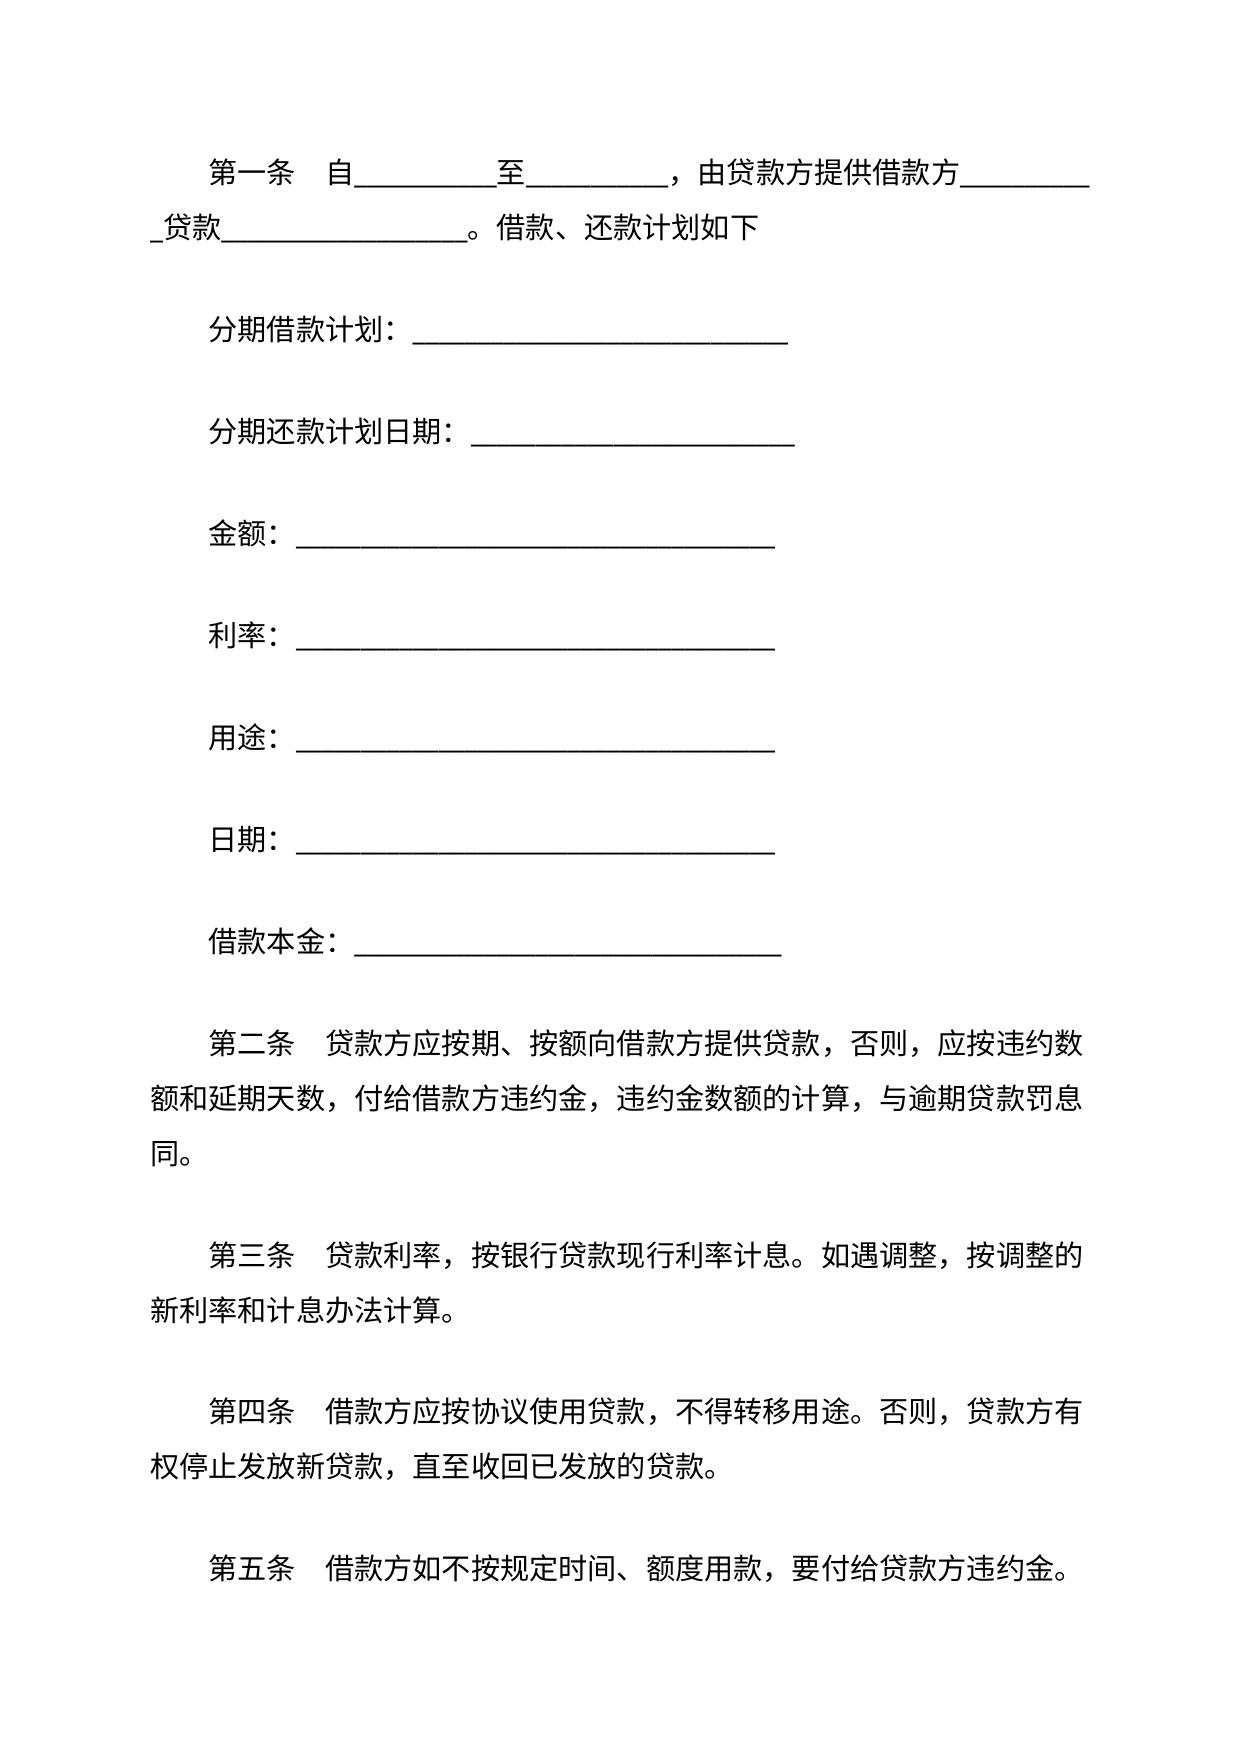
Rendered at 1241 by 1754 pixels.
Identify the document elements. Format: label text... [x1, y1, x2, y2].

text 第一条 自___________至___________，由贷款方提供借款方___________贷款___________________。借款、还款计划如下 [150, 150, 1090, 247]
text 分期借款计划：_____________________________ [150, 307, 1090, 349]
text 日期：_____________________________________ [150, 817, 1090, 859]
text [150, 1546, 1090, 1588]
text 第三条 贷款利率，按银行贷款现行利率计息。如遇调整，按调整的新利率和计息办法计算。 [150, 1232, 1090, 1329]
text 金额：_____________________________________ [150, 511, 1090, 553]
text 分期还款计划日期：_________________________ [150, 409, 1090, 451]
text 用途：_____________________________________ [150, 715, 1090, 757]
text 第二条 贷款方应按期、按额向借款方提供贷款，否则，应按违约数额和延期天数，付给借款方违约金，违约金数额的计算，与逾期贷款罚息同。 [150, 1021, 1090, 1173]
text 第四条 借款方应按协议使用贷款，不得转移用途。否则，贷款方有权停止发放新贷款，直至收回已发放的贷款。 [150, 1389, 1090, 1486]
text 借款本金：_________________________________ [150, 919, 1090, 961]
text 利率：_____________________________________ [150, 613, 1090, 655]
